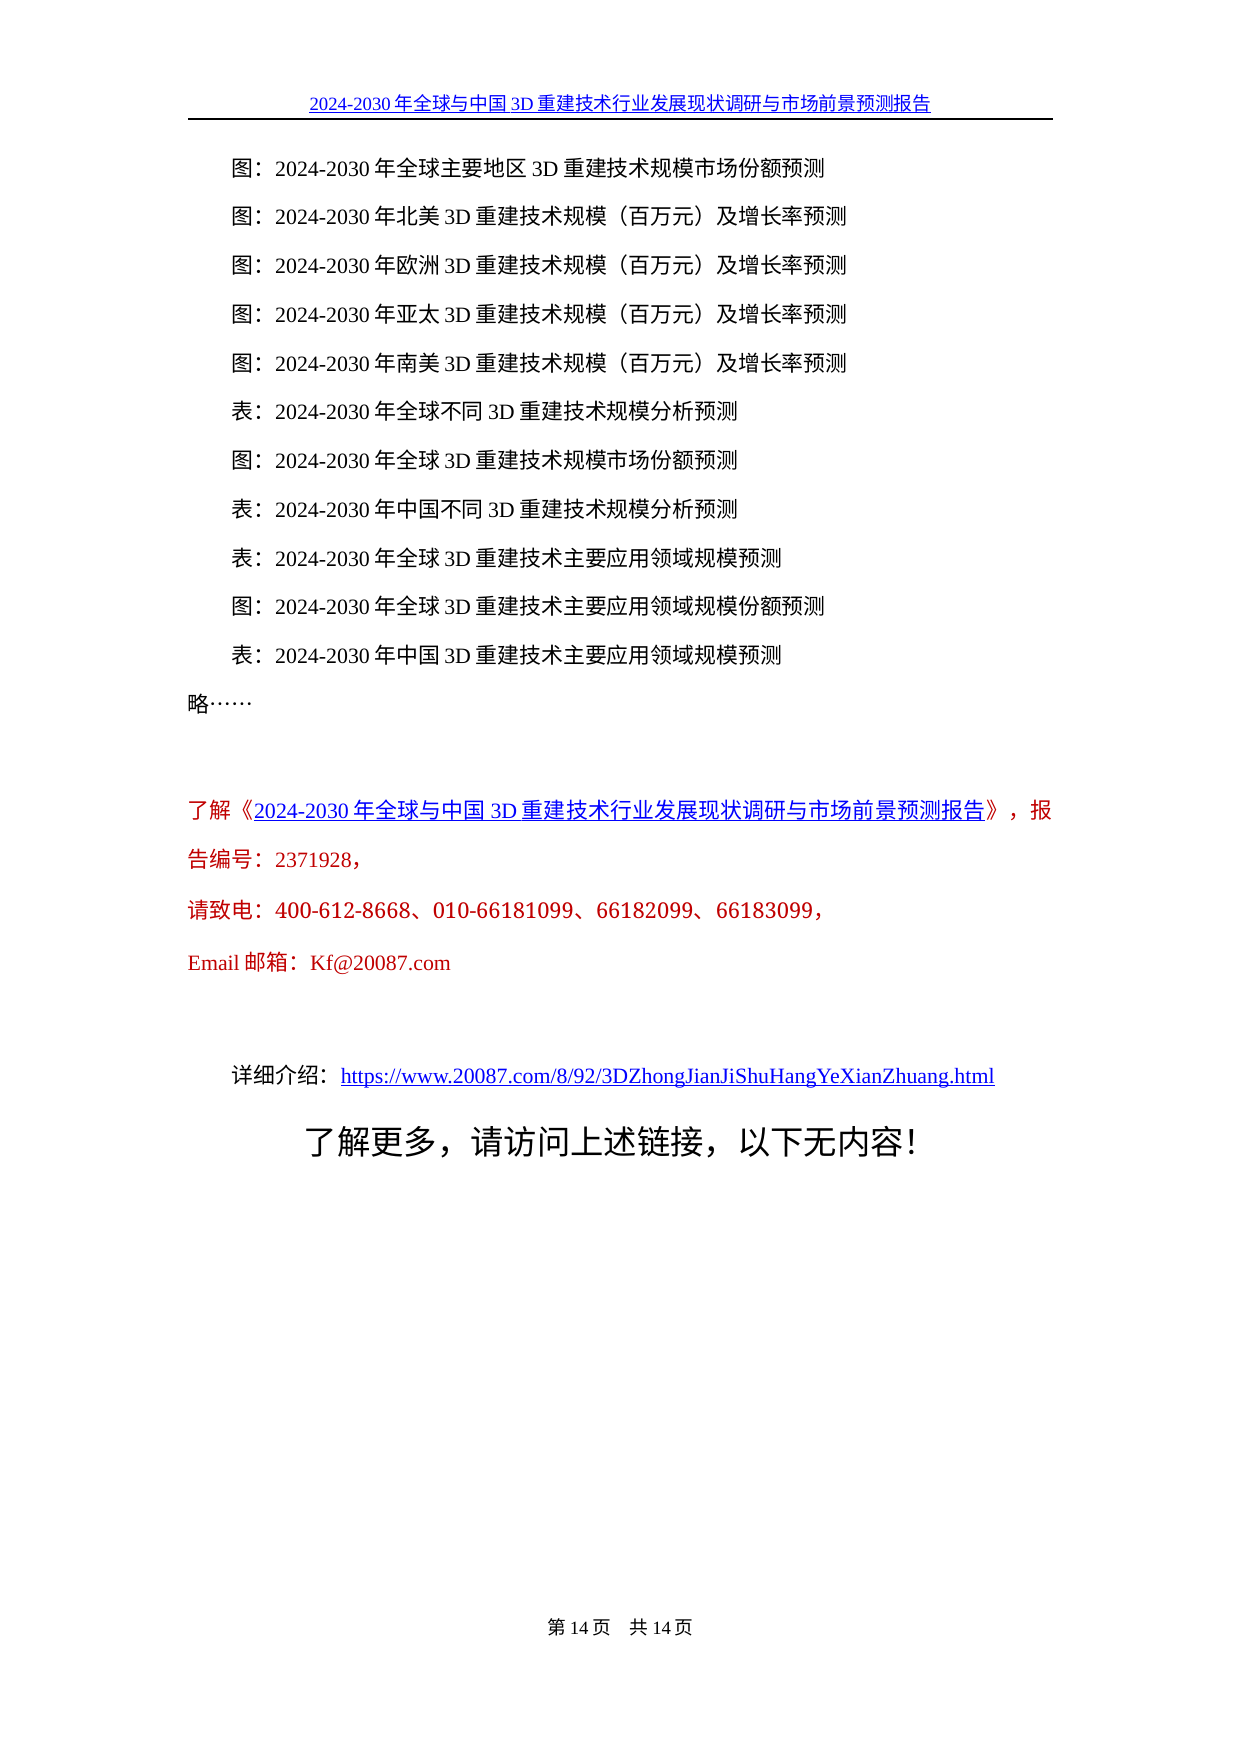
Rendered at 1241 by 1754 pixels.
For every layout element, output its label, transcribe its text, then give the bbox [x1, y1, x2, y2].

text Email邮箱：Kf@20087.com [187, 945, 1053, 977]
text 了解《2024-2030年全球与中国3D重建技术行业发展现状调研与市场前景预测报告》，报告编号：2371928， [187, 793, 1053, 874]
title 了解更多，请访问上述链接，以下无内容！ [187, 1108, 1053, 1173]
text 详细介绍：https://www.20087.com/8/92/3DZhongJianJiShuHangYeXianZhuang.html [187, 1058, 1053, 1090]
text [187, 150, 1053, 719]
text 请致电：400-612-8668、010-66181099、66182099、66183099， [187, 893, 1053, 926]
